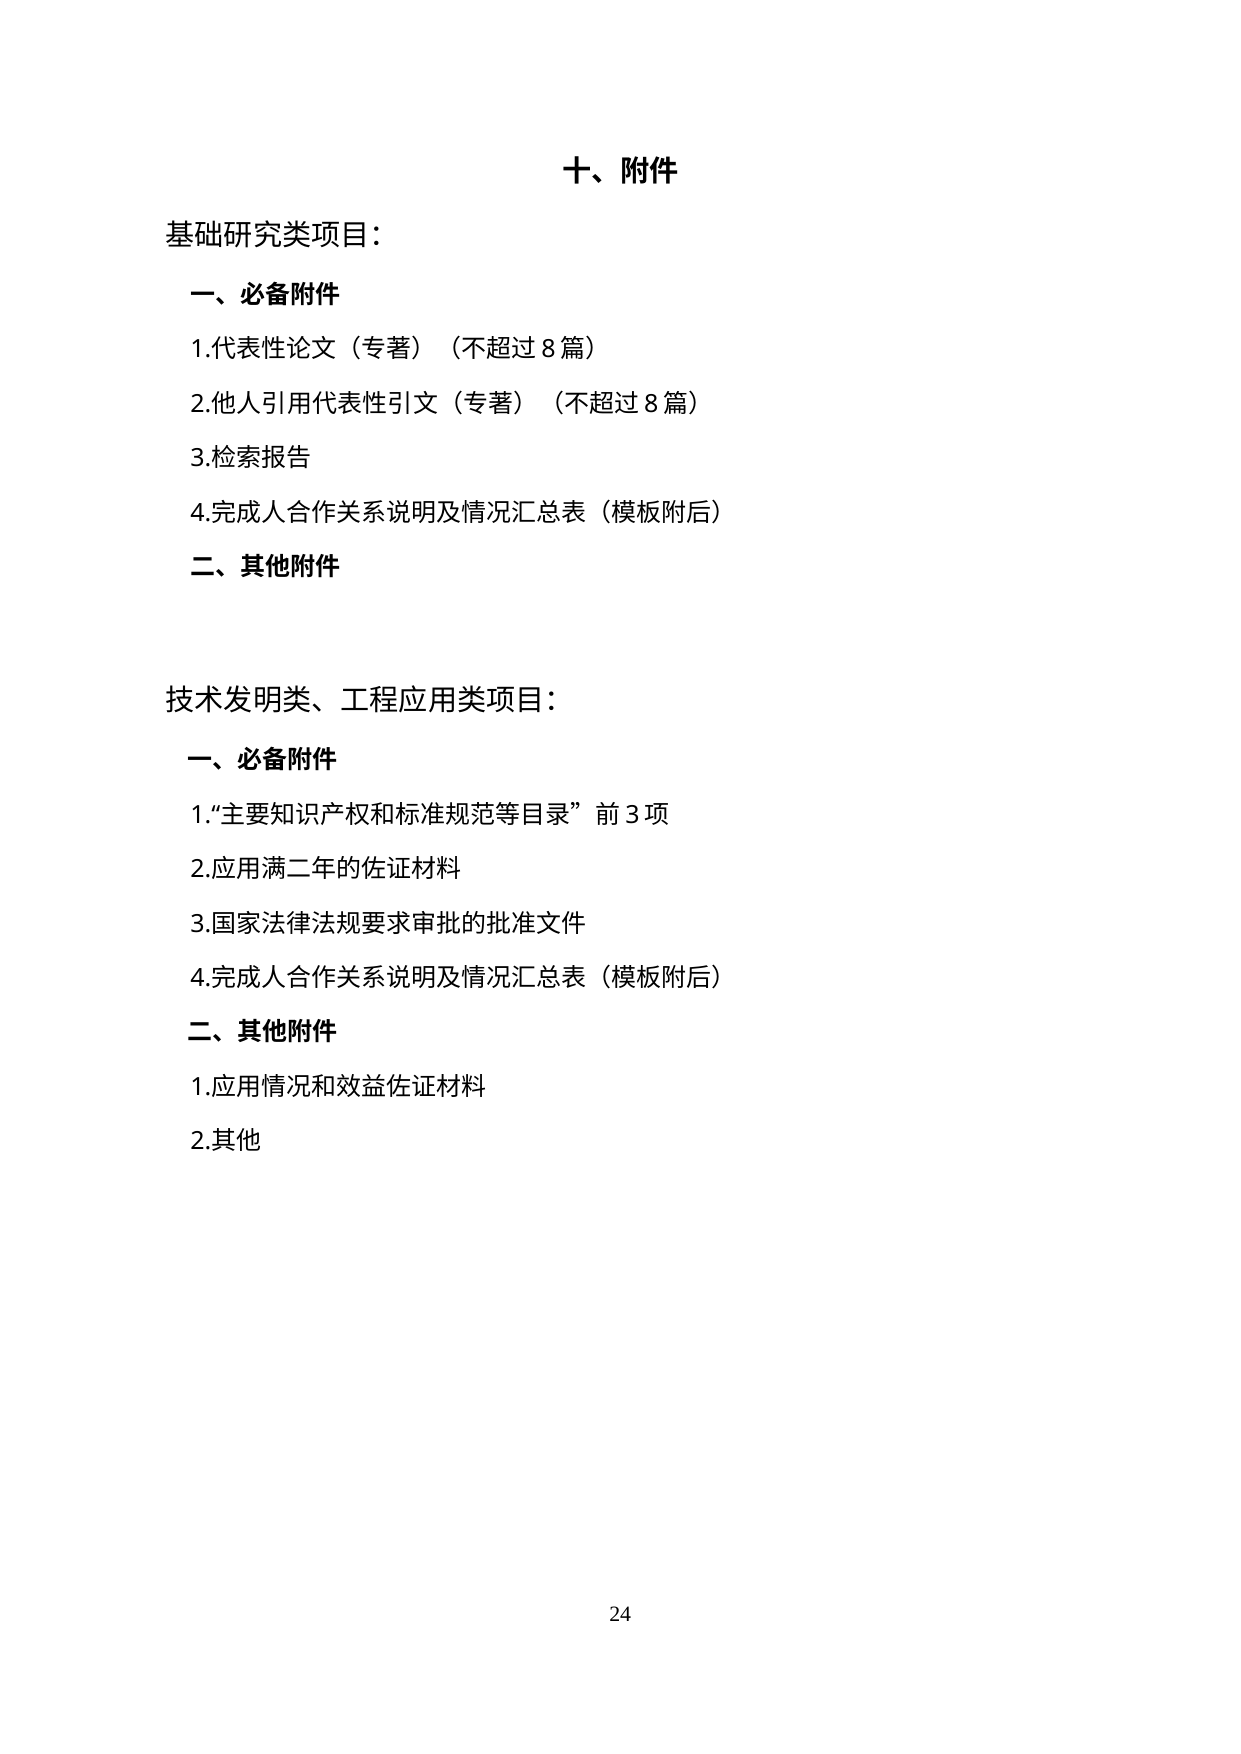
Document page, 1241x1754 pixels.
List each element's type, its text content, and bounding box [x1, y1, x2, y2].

text 3.检索报告 [190, 438, 1075, 474]
text 一、必备附件 [187, 740, 1075, 776]
text 2.应用满二年的佐证材料 [190, 849, 1075, 885]
text 1.“主要知识产权和标准规范等目录”前3项 [190, 794, 1075, 831]
text 十、附件 [165, 148, 1075, 190]
text 1.应用情况和效益佐证材料 [190, 1066, 1075, 1102]
text 2.他人引用代表性引文（专著）（不超过8篇） [190, 383, 1075, 419]
text 3.国家法律法规要求审批的批准文件 [190, 903, 1075, 939]
text 4.完成人合作关系说明及情况汇总表（模板附后） [190, 957, 1075, 994]
text 4.完成人合作关系说明及情况汇总表（模板附后） [190, 492, 1075, 528]
text 基础研究类项目： [165, 211, 1075, 253]
text 二、其他附件 [187, 1012, 1075, 1048]
text 一、必备附件 [190, 274, 1075, 311]
text 2.其他 [190, 1121, 1075, 1157]
text 二、其他附件 [190, 546, 1075, 583]
text 技术发明类、工程应用类项目： [165, 676, 1075, 719]
text 1.代表性论文（专著）（不超过8篇） [190, 329, 1075, 365]
